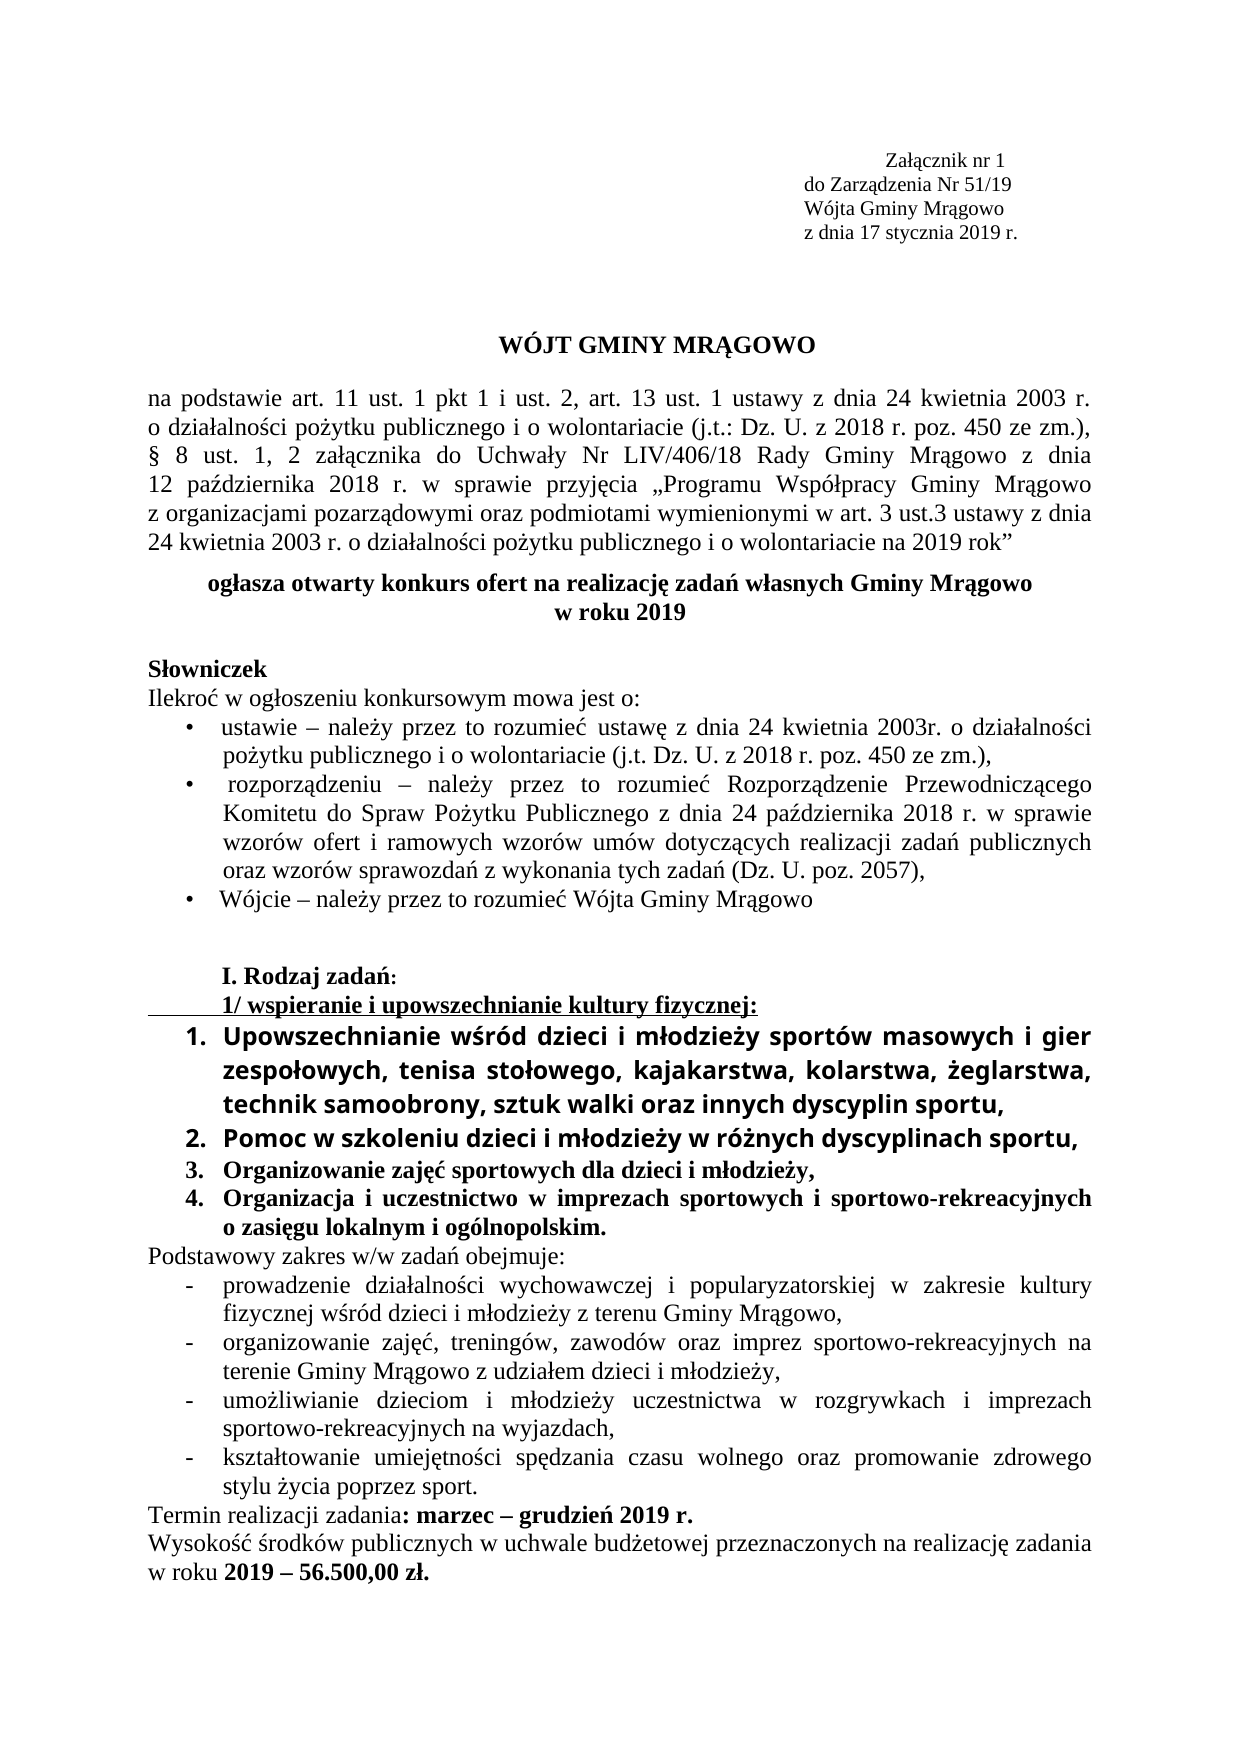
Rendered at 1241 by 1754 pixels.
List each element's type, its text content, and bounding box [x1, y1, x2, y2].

text do Zarządzenia Nr 51/19 [148, 172, 1093, 196]
text Ilekroć w ogłoszeniu konkursowym mowa jest o: [148, 683, 1093, 712]
list kształtowanie umiejętności spędzania czasu wolnego oraz promowanie zdrowego stylu życia poprzez sport. [185, 1442, 1093, 1500]
text Termin realizacji zadania: marzec – grudzień 2019 r. [148, 1500, 1093, 1528]
text Wójta Gminy Mrągowo [148, 196, 1093, 220]
list organizowanie zajęć, treningów, zawodów oraz imprez sportowo-rekreacyjnych na terenie Gminy Mrągowo z udziałem dzieci i młodzieży, [185, 1327, 1093, 1385]
text Podstawowy zakres w/w zadań obejmuje: [148, 1241, 1093, 1270]
text • ustawie – należy przez to rozumieć ustawę z dnia 24 kwietnia 2003r. o działalności pożytku publicznego i o wolontariacie (j.t. Dz. U. z 2018 r. poz. 450 ze zm.), [185, 712, 1093, 769]
text Słowniczek [148, 654, 1093, 683]
subtitle WÓJT GMINY MRĄGOWO [148, 330, 1093, 359]
list Organizacja i uczestnictwo w imprezach sportowych i sportowo-rekreacyjnych o zasięgu lokalnym i ogólnopolskim. [185, 1183, 1093, 1241]
list umożliwianie dzieciom i młodzieży uczestnictwa w rozgrywkach i imprezach sportowo-rekreacyjnych na wyjazdach, [185, 1385, 1093, 1442]
subtitle Załącznik nr 1 [219, 148, 1093, 172]
subtitle I. Rodzaj zadań: [148, 961, 1093, 990]
subtitle Upowszechnianie wśród dzieci i młodzieży sportów masowych i gier zespołowych, tenisa stołowego, kajakarstwa, kolarstwa, żeglarstwa, technik samoobrony, sztuk walki oraz innych dyscyplin sportu, [185, 1018, 1093, 1121]
text na podstawie art. 11 ust. 1 pkt 1 i ust. 2, art. 13 ust. 1 ustawy z dnia 24 kwietnia 2003 r. o działalności pożytku publicznego i o wolontariacie (j.t.: Dz. U. z 2018 r. poz. 450 ze zm.), § 8 ust. 1, 2 załącznika do Uchwały Nr LIV/406/18 Rady Gminy Mrągowo z dnia 12 października 2018 r. w sprawie przyjęcia „Programu Współpracy Gminy Mrągowo z organizacjami pozarządowymi oraz podmiotami wymienionymi w art. 3 ust.3 ustawy z dnia 24 kwietnia 2003 r. o działalności pożytku publicznego i o wolontariacie na 2019 rok” [148, 383, 1093, 555]
text w roku 2019 [148, 597, 1093, 625]
list prowadzenie działalności wychowawczej i popularyzatorskiej w zakresie kultury fizycznej wśród dzieci i młodzieży z terenu Gminy Mrągowo, [185, 1270, 1093, 1327]
subtitle 1/ wspieranie i upowszechnianie kultury fizycznej: [148, 990, 1093, 1018]
text z dnia 17 stycznia 2019 r. [148, 220, 1093, 244]
subtitle Pomoc w szkoleniu dzieci i młodzieży w różnych dyscyplinach sportu, [185, 1121, 1093, 1155]
text Wysokość środków publicznych w uchwale budżetowej przeznaczonych na realizację zadania w roku 2019 – 56.500,00 zł. [148, 1528, 1093, 1586]
text ogłasza otwarty konkurs ofert na realizację zadań własnych Gminy Mrągowo [148, 568, 1093, 597]
text • Wójcie – należy przez to rozumieć Wójta Gminy Mrągowo [185, 884, 1093, 913]
list Organizowanie zajęć sportowych dla dzieci i młodzieży, [185, 1155, 1093, 1183]
text • rozporządzeniu – należy przez to rozumieć Rozporządzenie Przewodniczącego Komitetu do Spraw Pożytku Publicznego z dnia 24 października 2018 r. w sprawie wzorów ofert i ramowych wzorów umów dotyczących realizacji zadań publicznych oraz wzorów sprawozdań z wykonania tych zadań (Dz. U. poz. 2057), [185, 769, 1093, 884]
